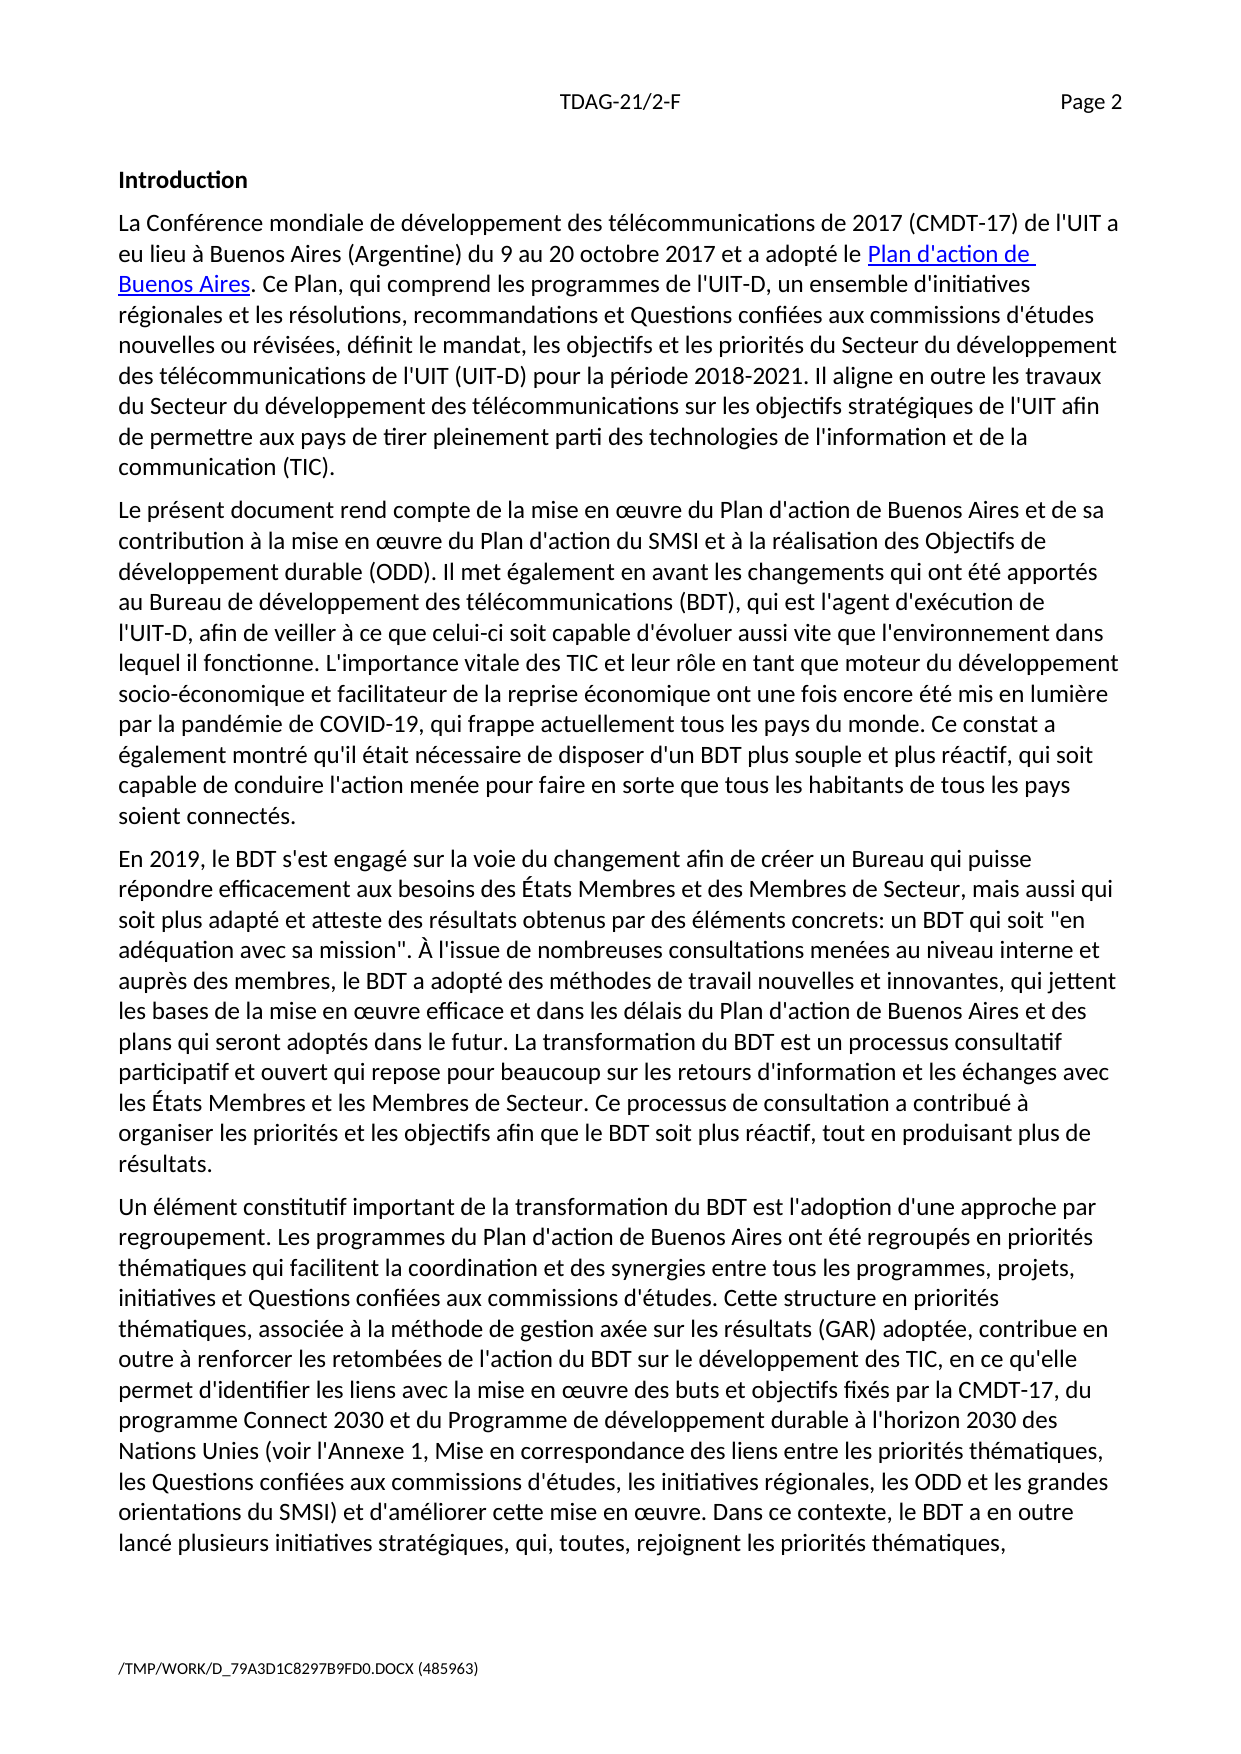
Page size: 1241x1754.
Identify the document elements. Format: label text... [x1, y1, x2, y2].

subtitle Introduction [118, 164, 1122, 195]
text Le présent document rend compte de la mise en œuvre du Plan d'action de Buenos Aires et de sa contribution à la mise en œuvre du Plan d'action du SMSI et à la réalisation des Objectifs de développement durable (ODD). Il met également en avant les changements qui ont été apportés au Bureau de développement des télécommunications (BDT), qui est l'agent d'exécution de l'UIT-D, afin de veiller à ce que celui-ci soit capable d'évoluer aussi vite que l'environnement dans lequel il fonctionne. L'importance vitale des TIC et leur rôle en tant que moteur du développement socio-économique et facilitateur de la reprise économique ont une fois encore été mis en lumière par la pandémie de COVID-19, qui frappe actuellement tous les pays du monde. Ce constat a également montré qu'il était nécessaire de disposer d'un BDT plus souple et plus réactif, qui soit capable de conduire l'action menée pour faire en sorte que tous les habitants de tous les pays soient connectés. [118, 494, 1122, 830]
text En 2019, le BDT s'est engagé sur la voie du changement afin de créer un Bureau qui puisse répondre efficacement aux besoins des États Membres et des Membres de Secteur, mais aussi qui soit plus adapté et atteste des résultats obtenus par des éléments concrets: un BDT qui soit "en adéquation avec sa mission". À l'issue de nombreuses consultations menées au niveau interne et auprès des membres, le BDT a adopté des méthodes de travail nouvelles et innovantes, qui jettent les bases de la mise en œuvre efficace et dans les délais du Plan d'action de Buenos Aires et des plans qui seront adoptés dans le futur. La transformation du BDT est un processus consultatif participatif et ouvert qui repose pour beaucoup sur les retours d'information et les échanges avec les États Membres et les Membres de Secteur. Ce processus de consultation a contribué à organiser les priorités et les objectifs afin que le BDT soit plus réactif, tout en produisant plus de résultats. [118, 843, 1122, 1178]
text La Conférence mondiale de développement des télécommunications de 2017 (CMDT-17) de l'UIT a eu lieu à Buenos Aires (Argentine) du 9 au 20 octobre 2017 et a adopté le Plan d'action de Buenos Aires. Ce Plan, qui comprend les programmes de l'UIT-D, un ensemble d'initiatives régionales et les résolutions, recommandations et Questions confiées aux commissions d'études nouvelles ou révisées, définit le mandat, les objectifs et les priorités du Secteur du développement des télécommunications de l'UIT (UIT-D) pour la période 2018-2021. Il aligne en outre les travaux du Secteur du développement des télécommunications sur les objectifs stratégiques de l'UIT afin de permettre aux pays de tirer pleinement parti des technologies de l'information et de la communication (TIC). [118, 207, 1122, 482]
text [118, 1191, 1122, 1557]
